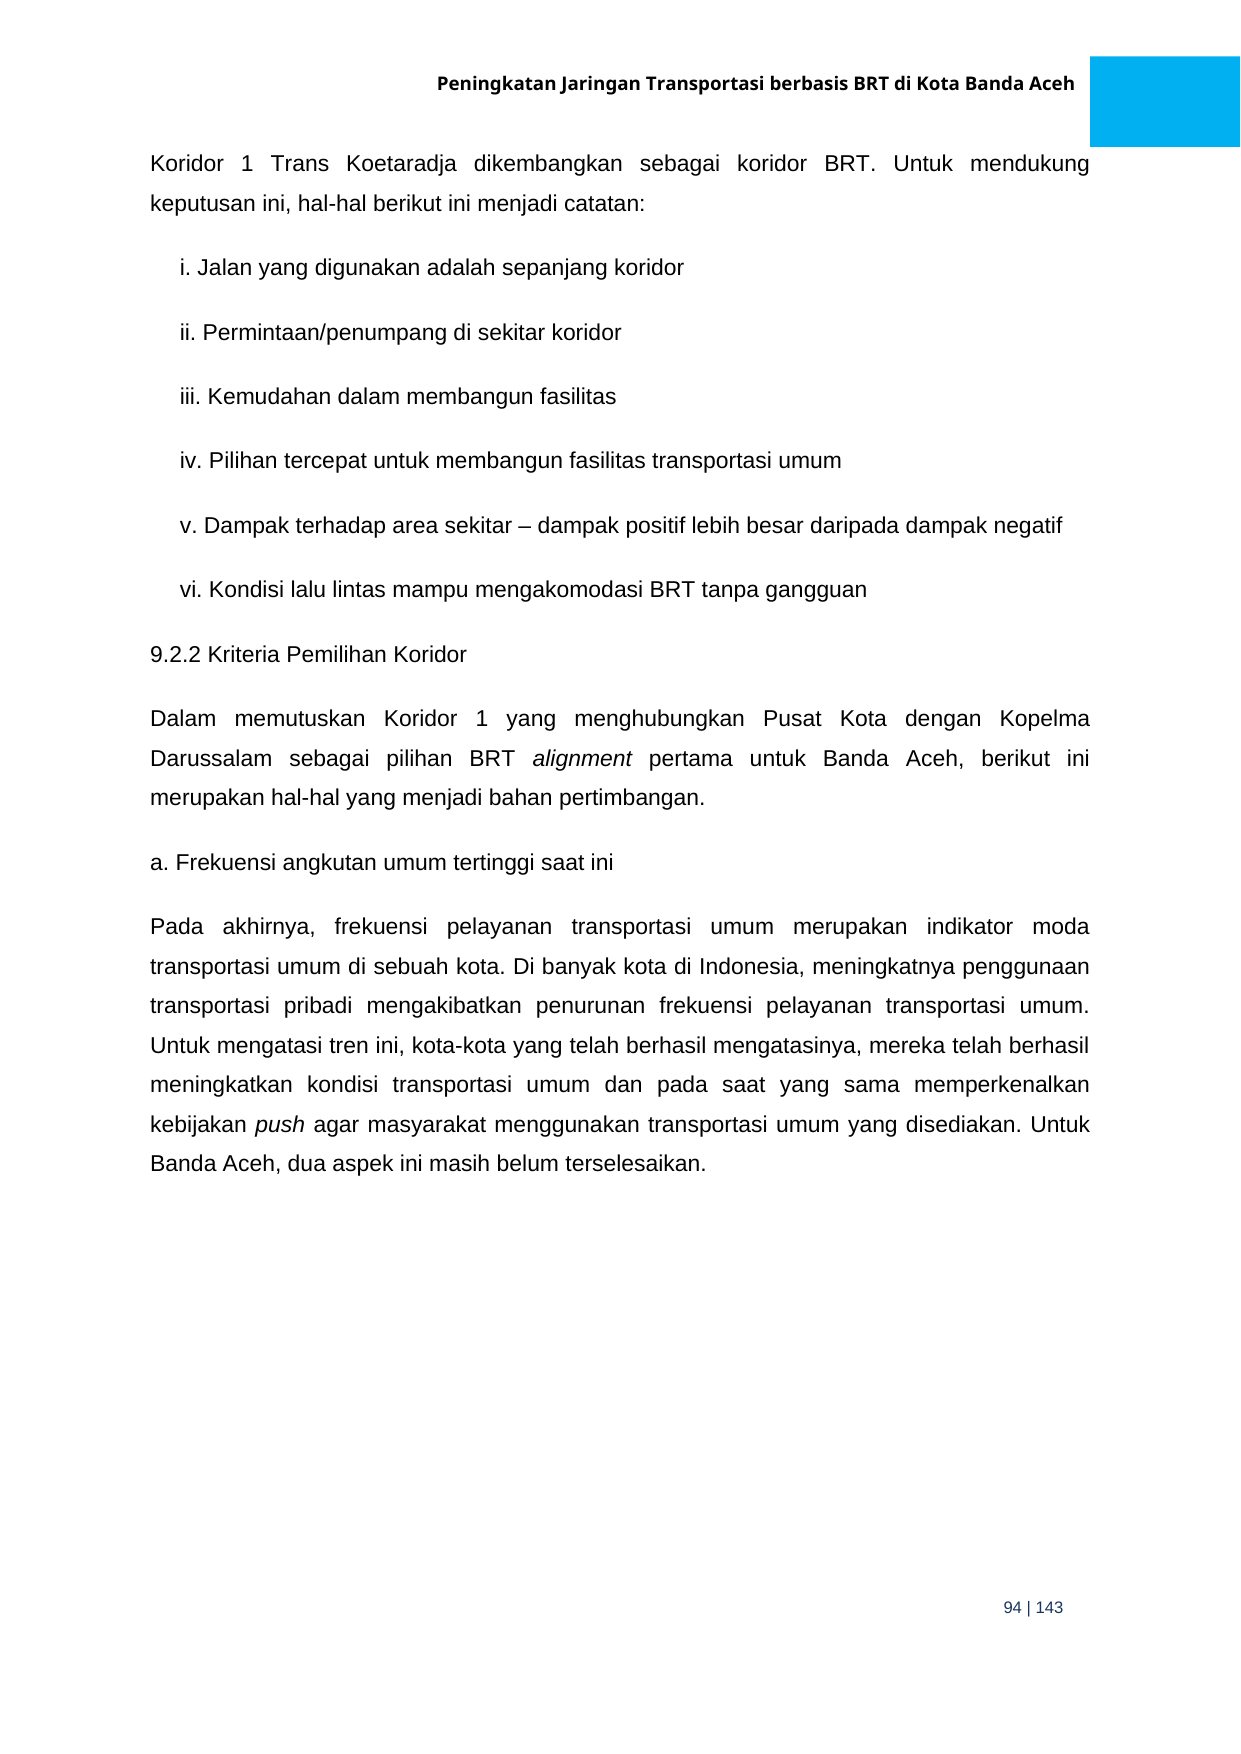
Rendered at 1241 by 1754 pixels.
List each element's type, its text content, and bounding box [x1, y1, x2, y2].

text Pada akhirnya, frekuensi pelayanan transportasi umum merupakan indikator moda transportasi umum di sebuah kota. Di banyak kota di Indonesia, meningkatnya penggunaan transportasi pribadi mengakibatkan penurunan frekuensi pelayanan transportasi umum. Untuk mengatasi tren ini, kota-kota yang telah berhasil mengatasinya, mereka telah berhasil meningkatkan kondisi transportasi umum dan pada saat yang sama memperkenalkan kebijakan push agar masyarakat menggunakan transportasi umum yang disediakan. Untuk Banda Aceh, dua aspek ini masih belum terselesaikan. [150, 913, 1090, 1176]
text Dalam memutuskan Koridor 1 yang menghubungkan Pusat Kota dengan Kopelma Darussalam sebagai pilihan BRT alignment pertama untuk Banda Aceh, berikut ini merupakan hal-hal yang menjadi bahan pertimbangan. [150, 705, 1090, 811]
text 9.2.2 Kriteria Pemilihan Koridor [150, 641, 1090, 667]
text iii. Kemudahan dalam membangun fasilitas [150, 383, 1090, 409]
text iv. Pilihan tercepat untuk membangun fasilitas transportasi umum [150, 447, 1090, 474]
text ii. Permintaan/penumpang di sekitar koridor [150, 318, 1090, 345]
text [150, 150, 1090, 216]
text vi. Kondisi lalu lintas mampu mengakomodasi BRT tanpa gangguan [150, 576, 1090, 603]
text v. Dampak terhadap area sekitar – dampak positif lebih besar daripada dampak negatif [150, 512, 1090, 538]
text i. Jalan yang digunakan adalah sepanjang koridor [150, 254, 1090, 280]
text a. Frekuensi angkutan umum tertinggi saat ini [150, 849, 1090, 875]
